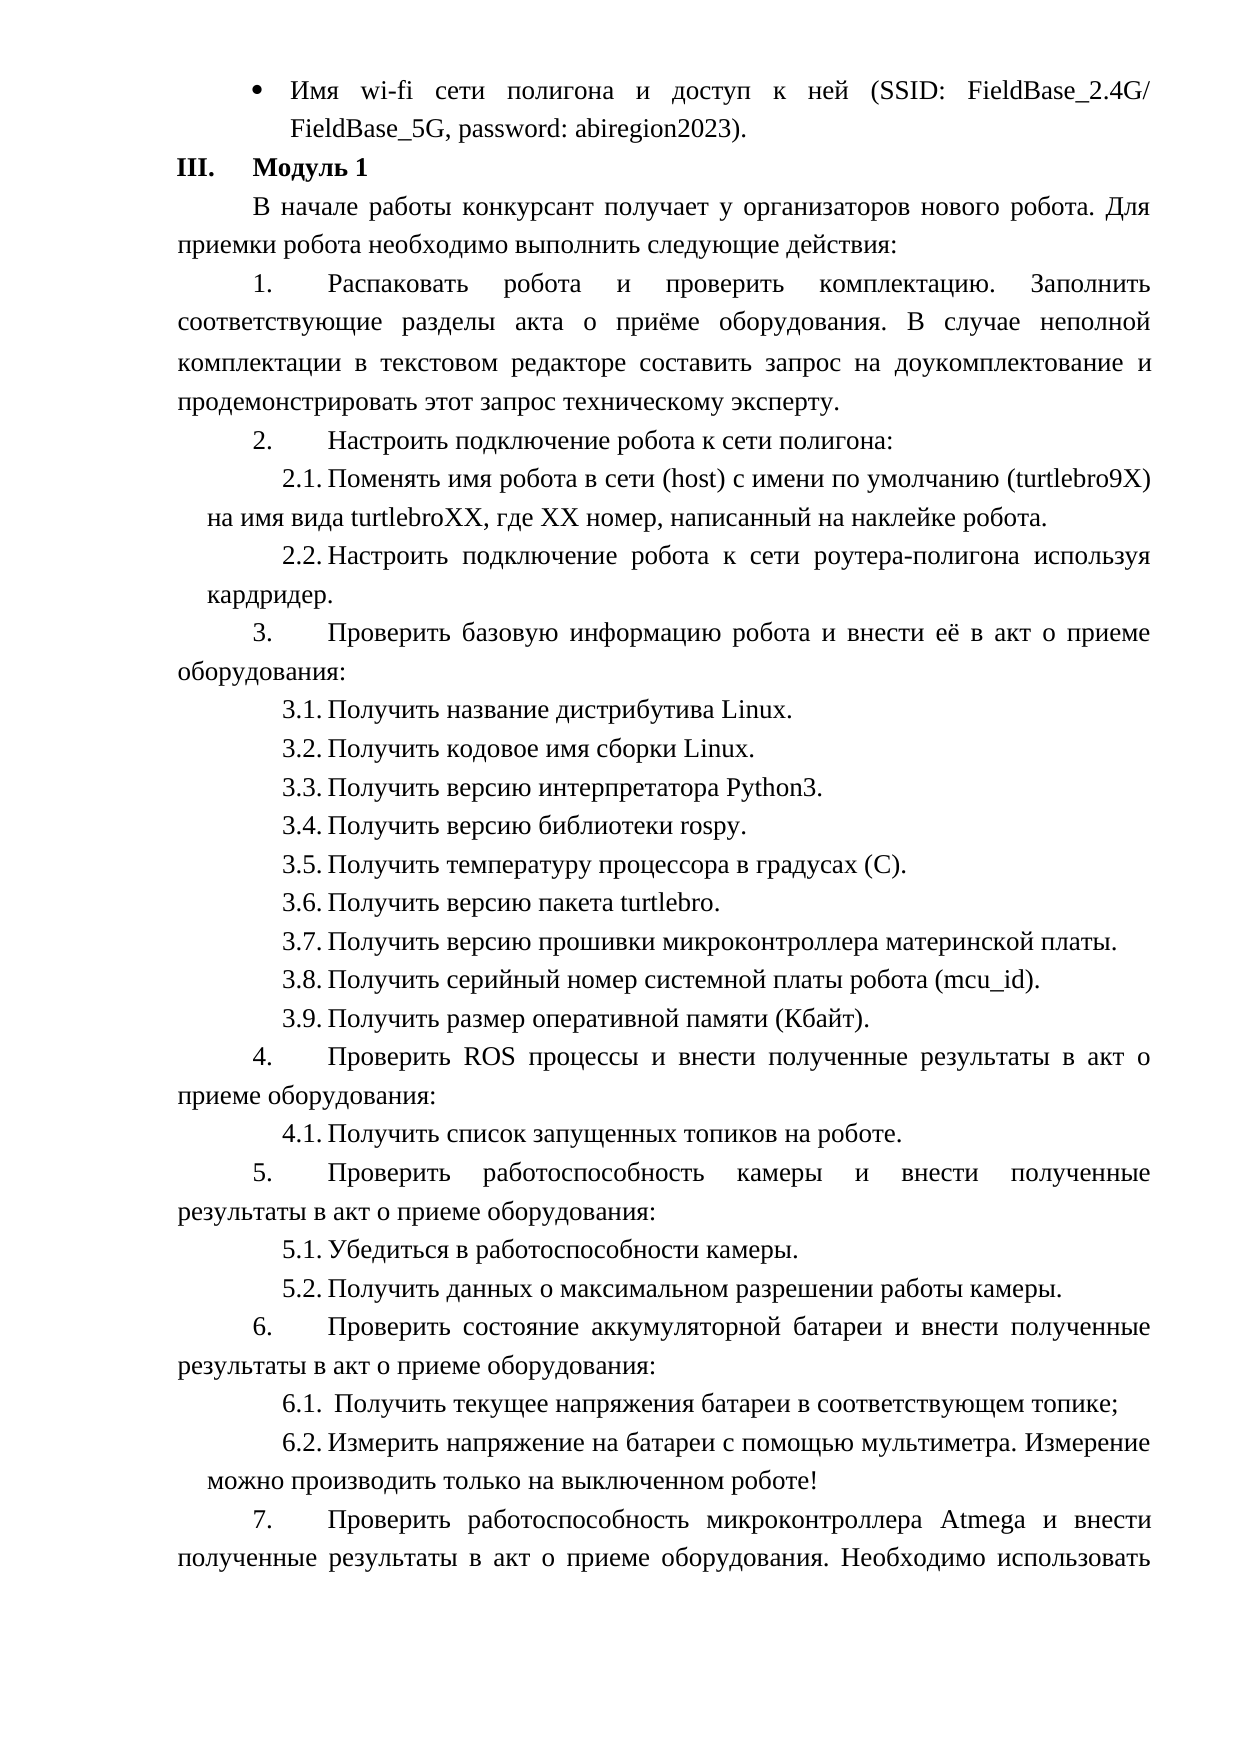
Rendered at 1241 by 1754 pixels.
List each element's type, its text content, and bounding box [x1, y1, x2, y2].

list Поменять имя робота в сети (host) c имени по умолчанию (turtlebro9X) на имя вида turtlebroXX, где XX номер, написанный на наклейке робота. [207, 462, 1152, 532]
list Получить размер оперативной памяти (Кбайт). [207, 1002, 1152, 1033]
list Получить версию прошивки микроконтроллера материнской платы. [207, 925, 1152, 956]
list Получить данных о максимальном разрешении работы камеры. [207, 1272, 1152, 1303]
list Проверить работоспособность камеры и внести полученные результаты в акт о приеме оборудования: [177, 1156, 1152, 1226]
list Получить серийный номер системной платы робота (mcu_id). [207, 963, 1152, 994]
list Распаковать робота и проверить комплектацию. Заполнить соответствующие разделы акта о приёме оборудования. В случае неполной комплектации в текстовом редакторе составить запрос на доукомплектование и продемонстрировать этот запрос техническому эксперту. [177, 267, 1152, 416]
list Получить кодовое имя сборки Linux. [207, 732, 1152, 763]
list Получить версию библиотеки rospy. [207, 809, 1152, 840]
list Убедиться в работоспособности камеры. [207, 1233, 1152, 1264]
list Получить версию пакета turtlebro. [207, 886, 1152, 917]
list Модуль 1 [215, 151, 1152, 182]
list Получить версию интерпретатора Python3. [207, 771, 1152, 802]
list Настроить подключение робота к сети полигона: [177, 424, 1152, 455]
list Проверить ROS процессы и внести полученные результаты в акт о приеме оборудования: [177, 1041, 1152, 1110]
list Проверить базовую информацию робота и внести её в акт о приеме оборудования: [177, 617, 1152, 686]
list Получить текущее напряжения батареи в соответствующем топике; [207, 1387, 1152, 1418]
list Измерить напряжение на батареи с помощью мультиметра. Измерение можно производить только на выключенном роботе! [207, 1426, 1152, 1496]
list Проверить состояние аккумуляторной батареи и внести полученные результаты в акт о приеме оборудования: [177, 1310, 1152, 1380]
list Получить название дистрибутива Linux. [207, 694, 1152, 725]
list Имя wi-fi сети полигона и доступ к ней (SSID: FieldBase_2.4G/ FieldBase_5G, password: abiregion2023). [252, 74, 1152, 144]
list Получить температуру процессора в градусах (С). [207, 848, 1152, 879]
list Настроить подключение робота к сети роутера-полигона используя кардридер. [207, 539, 1152, 609]
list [177, 1503, 1152, 1573]
list Получить список запущенных топиков на роботе. [207, 1118, 1152, 1149]
text В начале работы конкурсант получает у организаторов нового робота. Для приемки робота необходимо выполнить следующие действия: [177, 189, 1152, 259]
